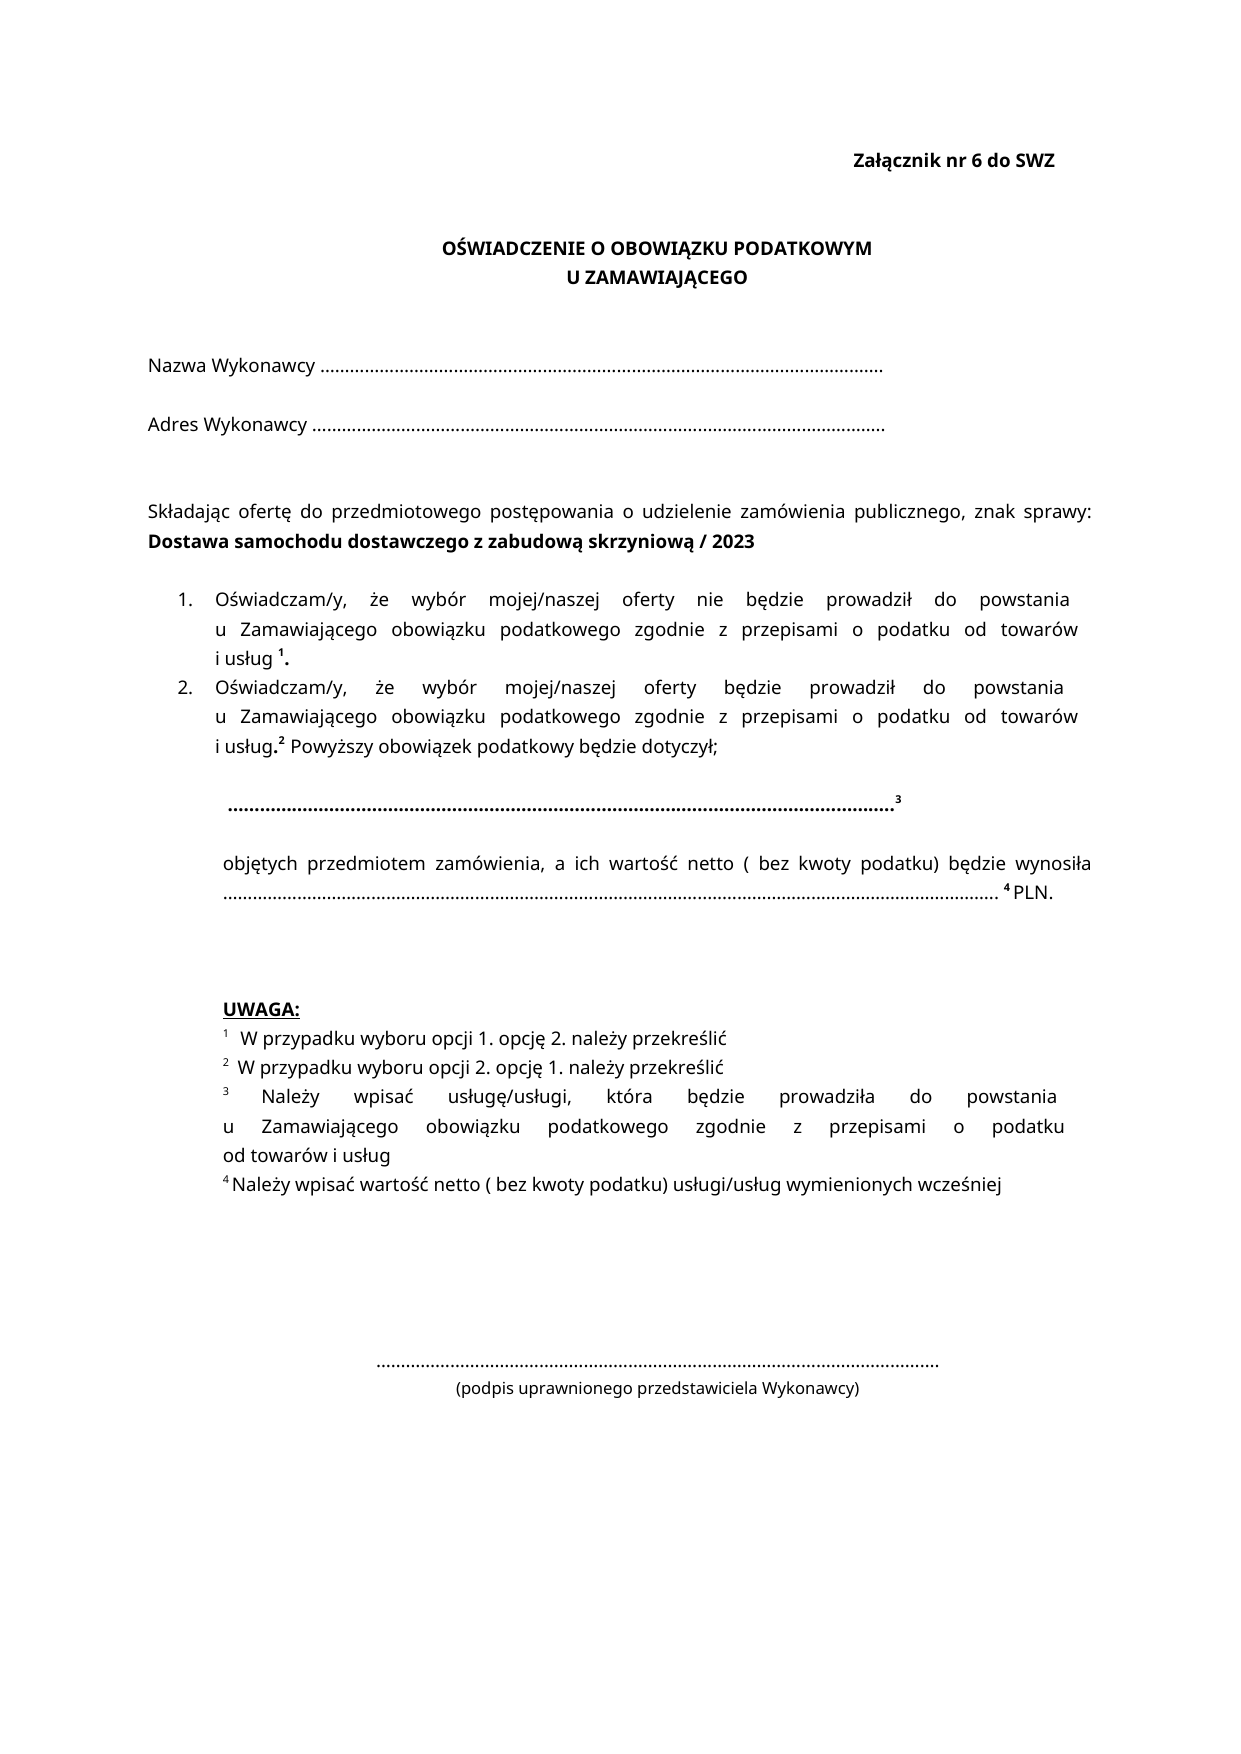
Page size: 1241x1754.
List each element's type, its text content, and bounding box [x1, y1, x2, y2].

text U ZAMAWIAJĄCEGO [148, 265, 1093, 290]
text …………………………………………………..………………………………………………. [223, 1347, 1093, 1372]
list ……………………………………………………………………………………………………………..3 [223, 791, 1093, 817]
text (podpis uprawnionego przedstawiciela Wykonawcy) [223, 1376, 1093, 1399]
text 4 Należy wpisać wartość netto ( bez kwoty podatku) usługi/usług wymienionych wcześniej [223, 1172, 1093, 1197]
text 1 W przypadku wyboru opcji 1. opcję 2. należy przekreślić [223, 1025, 1093, 1051]
text Załącznik nr 6 do SWZ [779, 148, 1093, 173]
list Oświadczam/y, że wybór mojej/naszej oferty nie będzie prowadził do powstania u Zamawiającego obowiązku podatkowego zgodnie z przepisami o podatku od towarów i usług 1. [177, 587, 1093, 671]
text UWAGA: [223, 996, 1093, 1022]
text OŚWIADCZENIE O OBOWIĄZKU PODATKOWYM [148, 235, 1093, 261]
text Adres Wykonawcy ……………………………………………………………………..……….…………………….. [148, 411, 1093, 437]
text 3 Należy wpisać usługę/usługi, która będzie prowadziła do powstania u Zamawiającego obowiązku podatkowego zgodnie z przepisami o podatku od towarów i usług [223, 1084, 1093, 1168]
text 2 W przypadku wyboru opcji 2. opcję 1. należy przekreślić [223, 1054, 1093, 1080]
text objętych przedmiotem zamówienia, a ich wartość netto ( bez kwoty podatku) będzie wynosiła ……………………………………………………………………………………..………………………………………………….. 4 PLN. [223, 850, 1093, 905]
text Składając ofertę do przedmiotowego postępowania o udzielenie zamówienia publicznego, znak sprawy: Dostawa samochodu dostawczego z zabudową skrzyniową / 2023 [148, 499, 1093, 554]
text Nazwa Wykonawcy …………………………………………………………………………………..………………. [148, 352, 1093, 378]
list Oświadczam/y, że wybór mojej/naszej oferty będzie prowadził do powstania u Zamawiającego obowiązku podatkowego zgodnie z przepisami o podatku od towarów i usług.2 Powyższy obowiązek podatkowy będzie dotyczył; [177, 674, 1093, 758]
